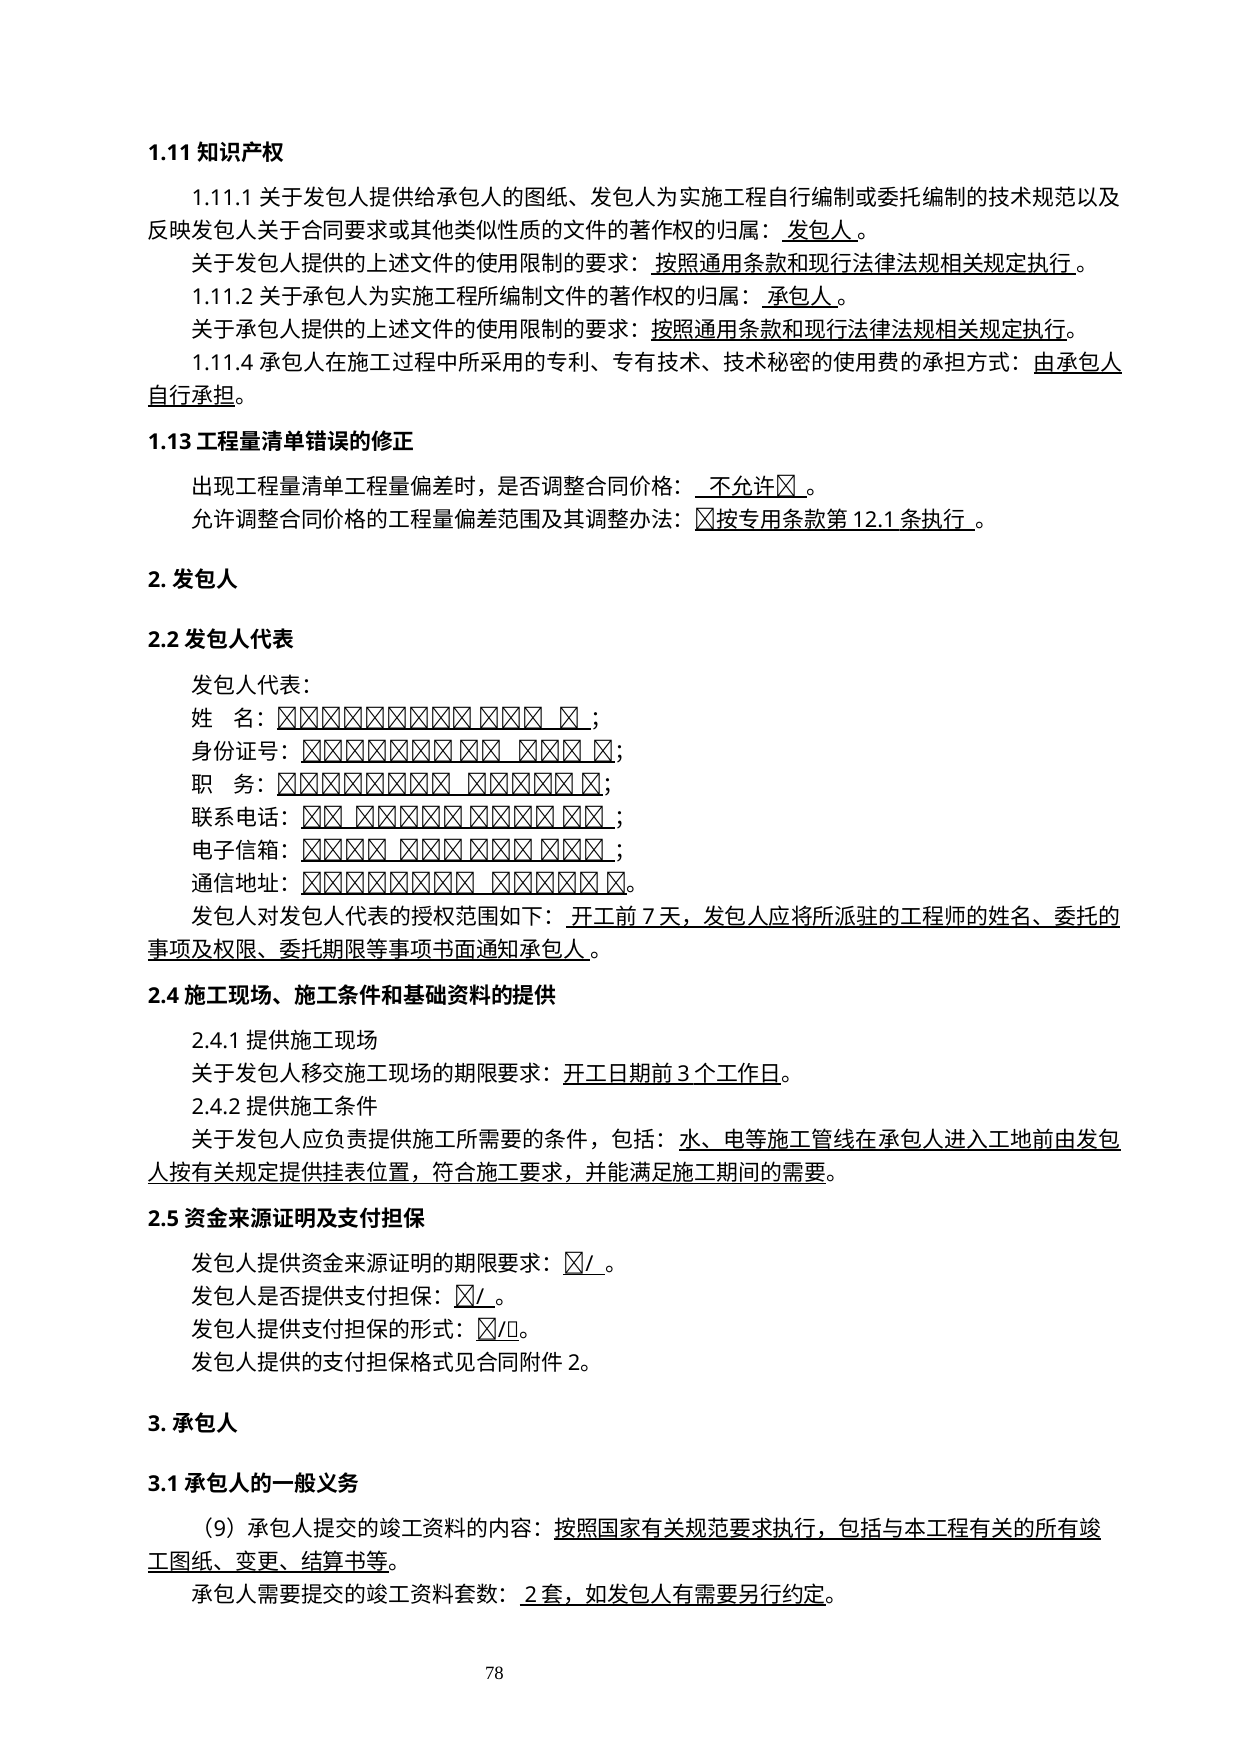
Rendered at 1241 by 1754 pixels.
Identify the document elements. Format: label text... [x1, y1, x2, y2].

text 2.2 发包人代表 [148, 622, 1122, 655]
text 电子信箱：    ； [148, 832, 1122, 866]
text 联系电话：    ； [148, 799, 1122, 832]
text 发包人是否提供支付担保：/ 。 [148, 1279, 1122, 1312]
text 允许调整合同价格的工程量偏差范围及其调整办法：按专用条款第12.1条执行 。 [148, 502, 1122, 535]
text 1.11.4 承包人在施工过程中所采用的专利、专有技术、技术秘密的使用费的承担方式：由承包人自行承担。 [148, 344, 1122, 411]
text 1.13工程量清单错误的修正 [148, 423, 1122, 456]
text 关于发包人提供的上述文件的使用限制的要求： 按照通用条款和现行法律法规相关规定执行 。 [148, 246, 1122, 278]
text 1.11 知识产权 [148, 134, 1122, 167]
text 姓 名：   ； [148, 700, 1122, 733]
text 关于发包人应负责提供施工所需要的条件，包括：水、电等施工管线在承包人进入工地前由发包人按有关规定提供挂表位置，符合施工要求，并能满足施工期间的需要。 [148, 1122, 1122, 1188]
text 发包人提供支付担保的形式：/。 [148, 1312, 1122, 1345]
text 2.4.1 提供施工现场 [148, 1023, 1122, 1056]
text 1.11.2 关于承包人为实施工程所编制文件的著作权的归属： 承包人 。 [148, 278, 1122, 312]
text 2.5 资金来源证明及支付担保 [148, 1200, 1122, 1233]
text （9）承包人提交的竣工资料的内容：按照国家有关规范要求执行，包括与本工程有关的所有竣工图纸、变更、结算书等。 [148, 1511, 1122, 1577]
text 出现工程量清单工程量偏差时，是否调整合同价格： 不允许 。 [148, 469, 1122, 502]
text 3.1 承包人的一般义务 [148, 1465, 1122, 1498]
text 发包人提供的支付担保格式见合同附件2。 [148, 1345, 1122, 1378]
text 发包人提供资金来源证明的期限要求：/ 。 [148, 1246, 1122, 1279]
text 通信地址：  。 [148, 866, 1122, 898]
text 1.11.1 关于发包人提供给承包人的图纸、发包人为实施工程自行编制或委托编制的技术规范以及反映发包人关于合同要求或其他类似性质的文件的著作权的归属： 发包人 。 [148, 179, 1122, 246]
text 2.4.2 提供施工条件 [148, 1089, 1122, 1122]
text 承包人需要提交的竣工资料套数： 2套，如发包人有需要另行约定。 [148, 1577, 1122, 1609]
text 职 务：  ； [148, 766, 1122, 799]
text 3. 承包人 [148, 1405, 1122, 1438]
text 关于发包人移交施工现场的期限要求：开工日期前3个工作日。 [148, 1056, 1122, 1089]
text 身份证号：   ； [148, 733, 1122, 766]
text 发包人对发包人代表的授权范围如下： 开工前7天，发包人应将所派驻的工程师的姓名、委托的事项及权限、委托期限等事项书面通知承包人 。 [148, 898, 1122, 964]
text 关于承包人提供的上述文件的使用限制的要求：按照通用条款和现行法律法规相关规定执行。 [148, 312, 1122, 344]
text 2. 发包人 [148, 562, 1122, 595]
text 发包人代表： [148, 667, 1122, 700]
text 2.4 施工现场、施工条件和基础资料的提供 [148, 977, 1122, 1010]
